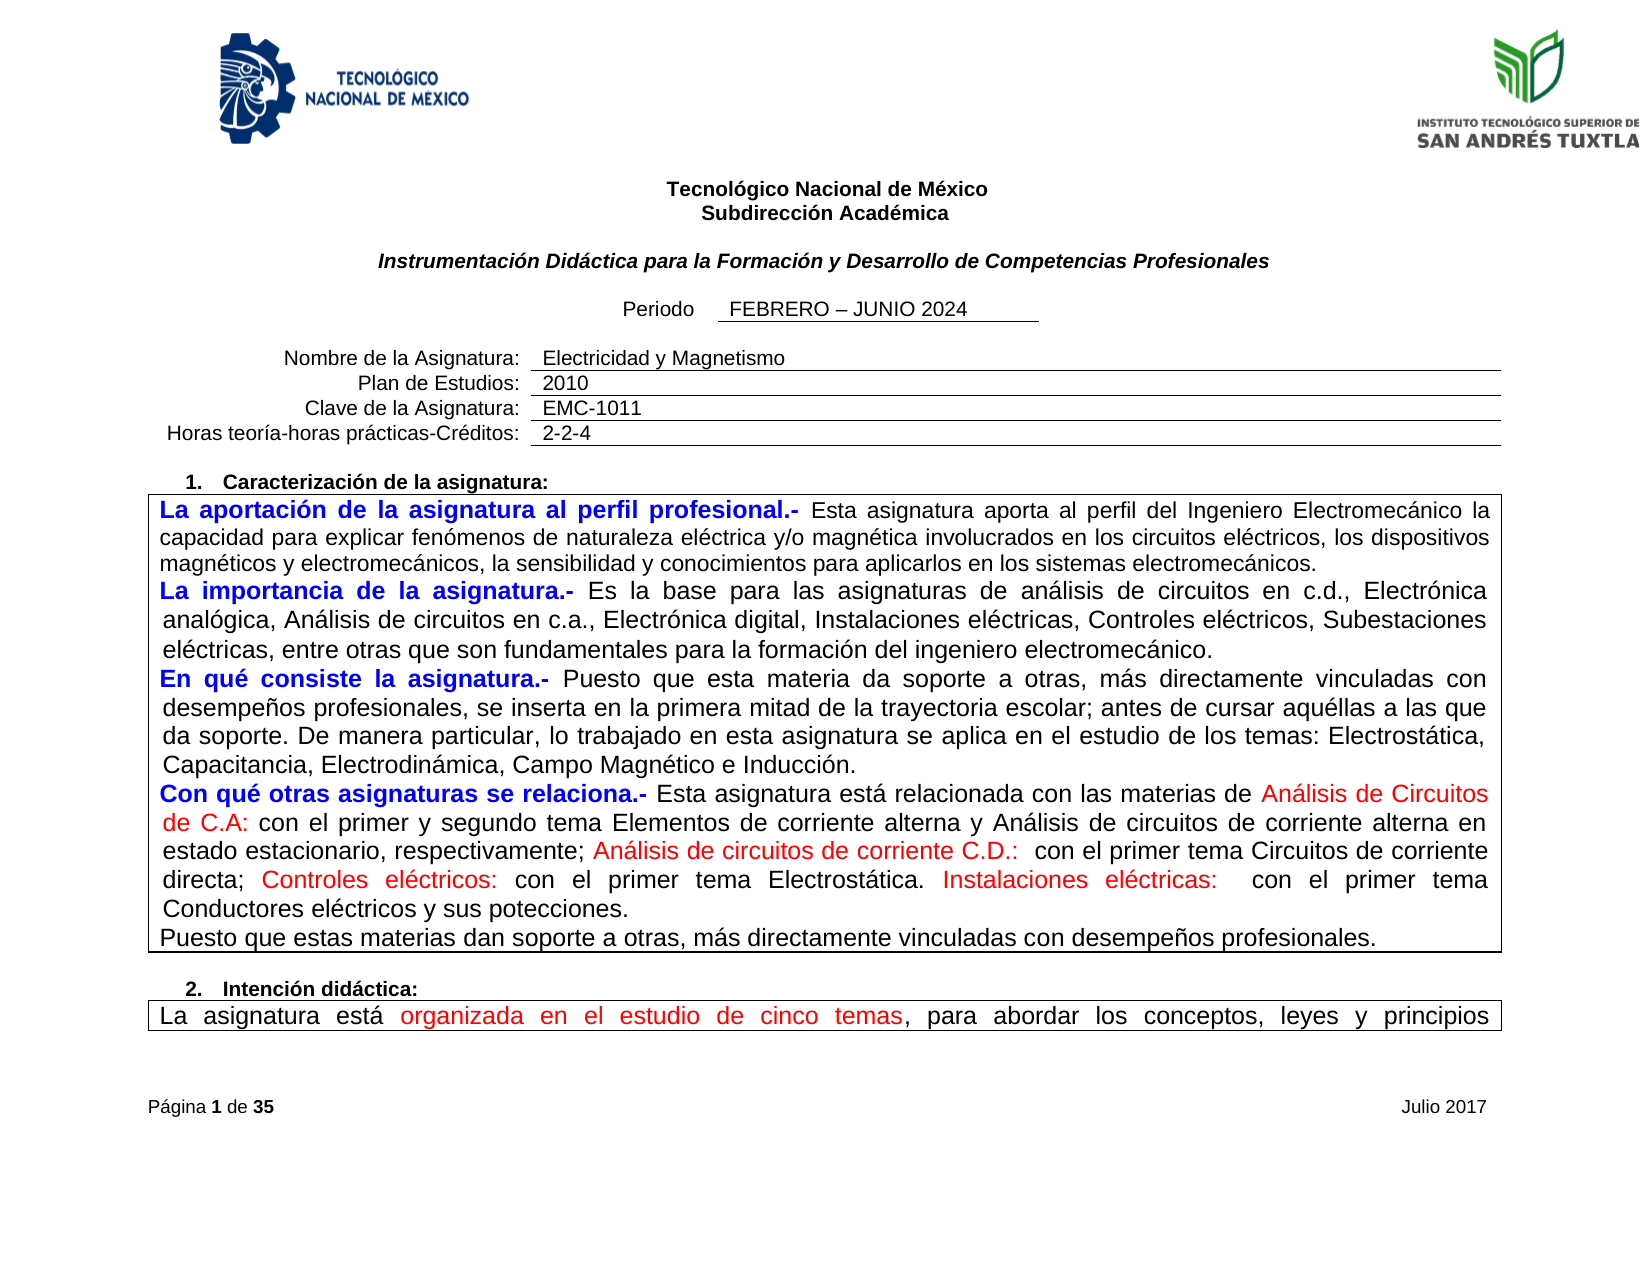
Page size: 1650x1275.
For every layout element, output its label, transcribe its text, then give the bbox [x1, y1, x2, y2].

table_cell Plan de Estudios: [148, 370, 531, 395]
table_cell Horas teoría-horas prácticas-Créditos: [148, 420, 531, 445]
table_cell EMC-1011 [531, 396, 1501, 420]
table_header Nombre de la Asignatura: [148, 346, 531, 370]
table_header Electricidad y Magnetismo [531, 346, 1501, 370]
list Caracterización de la asignatura: [185, 470, 1502, 494]
table_cell Clave de la Asignatura: [148, 395, 531, 420]
picture [210, 29, 1640, 148]
table_header Periodo [611, 297, 718, 321]
table_cell 2-2-4 [531, 421, 1501, 445]
table_header FEBRERO – JUNIO 2024 [718, 297, 1039, 321]
list Intención didáctica: [185, 976, 1502, 1000]
text Instrumentación Didáctica para la Formación y Desarrollo de Competencias Profesionales [148, 249, 1502, 273]
table_cell 2010 [531, 371, 1501, 395]
text Subdirección Académica [148, 201, 1502, 225]
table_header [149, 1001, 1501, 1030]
table_header La aportación de la asignatura al perfil profesional.- Esta asignatura aporta al perfil del Ingeniero Electromecánico la capacidad para explicar fenómenos de naturaleza eléctrica y/o magnética involucrados en los circuitos eléctricos, los dispositivos magnéticos y electromecánicos, la sensibilidad y conocimientos para aplicarlos en los sistemas electromecánicos. La importancia de la asignatura.- Es la base para las asignaturas de análisis de circuitos en c.d., Electrónica analógica, Análisis de circuitos en c.a., Electrónica digital, Instalaciones eléctricas, Controles eléctricos, Subestaciones eléctricas, entre otras que son fundamentales para la formación del ingeniero electromecánico. En qué consiste la asignatura.- Puesto que esta materia da soporte a otras, más directamente vinculadas con desempeños profesionales, se inserta en la primera mitad de la trayectoria escolar; antes de cursar aquéllas a las que da soporte. De manera particular, lo trabajado en esta asignatura se aplica en el estudio de los temas: Electrostática, Capacitancia, Electrodinámica, Campo Magnético e Inducción. Con qué otras asignaturas se relaciona.- Esta asignatura está relacionada con las materias de Análisis de Circuitos de C.A: con el primer y segundo tema Elementos de corriente alterna y Análisis de circuitos de corriente alterna en estado estacionario, respectivamente; Análisis de circuitos de corriente C.D.: con el primer tema Circuitos de corriente directa; Controles eléctricos: con el primer tema Electrostática. Instalaciones eléctricas: con el primer tema Conductores eléctricos y sus potecciones. Puesto que estas materias dan soporte a otras, más directamente vinculadas con desempeños profesionales. [149, 495, 1501, 951]
text Tecnológico Nacional de México [148, 177, 1502, 201]
